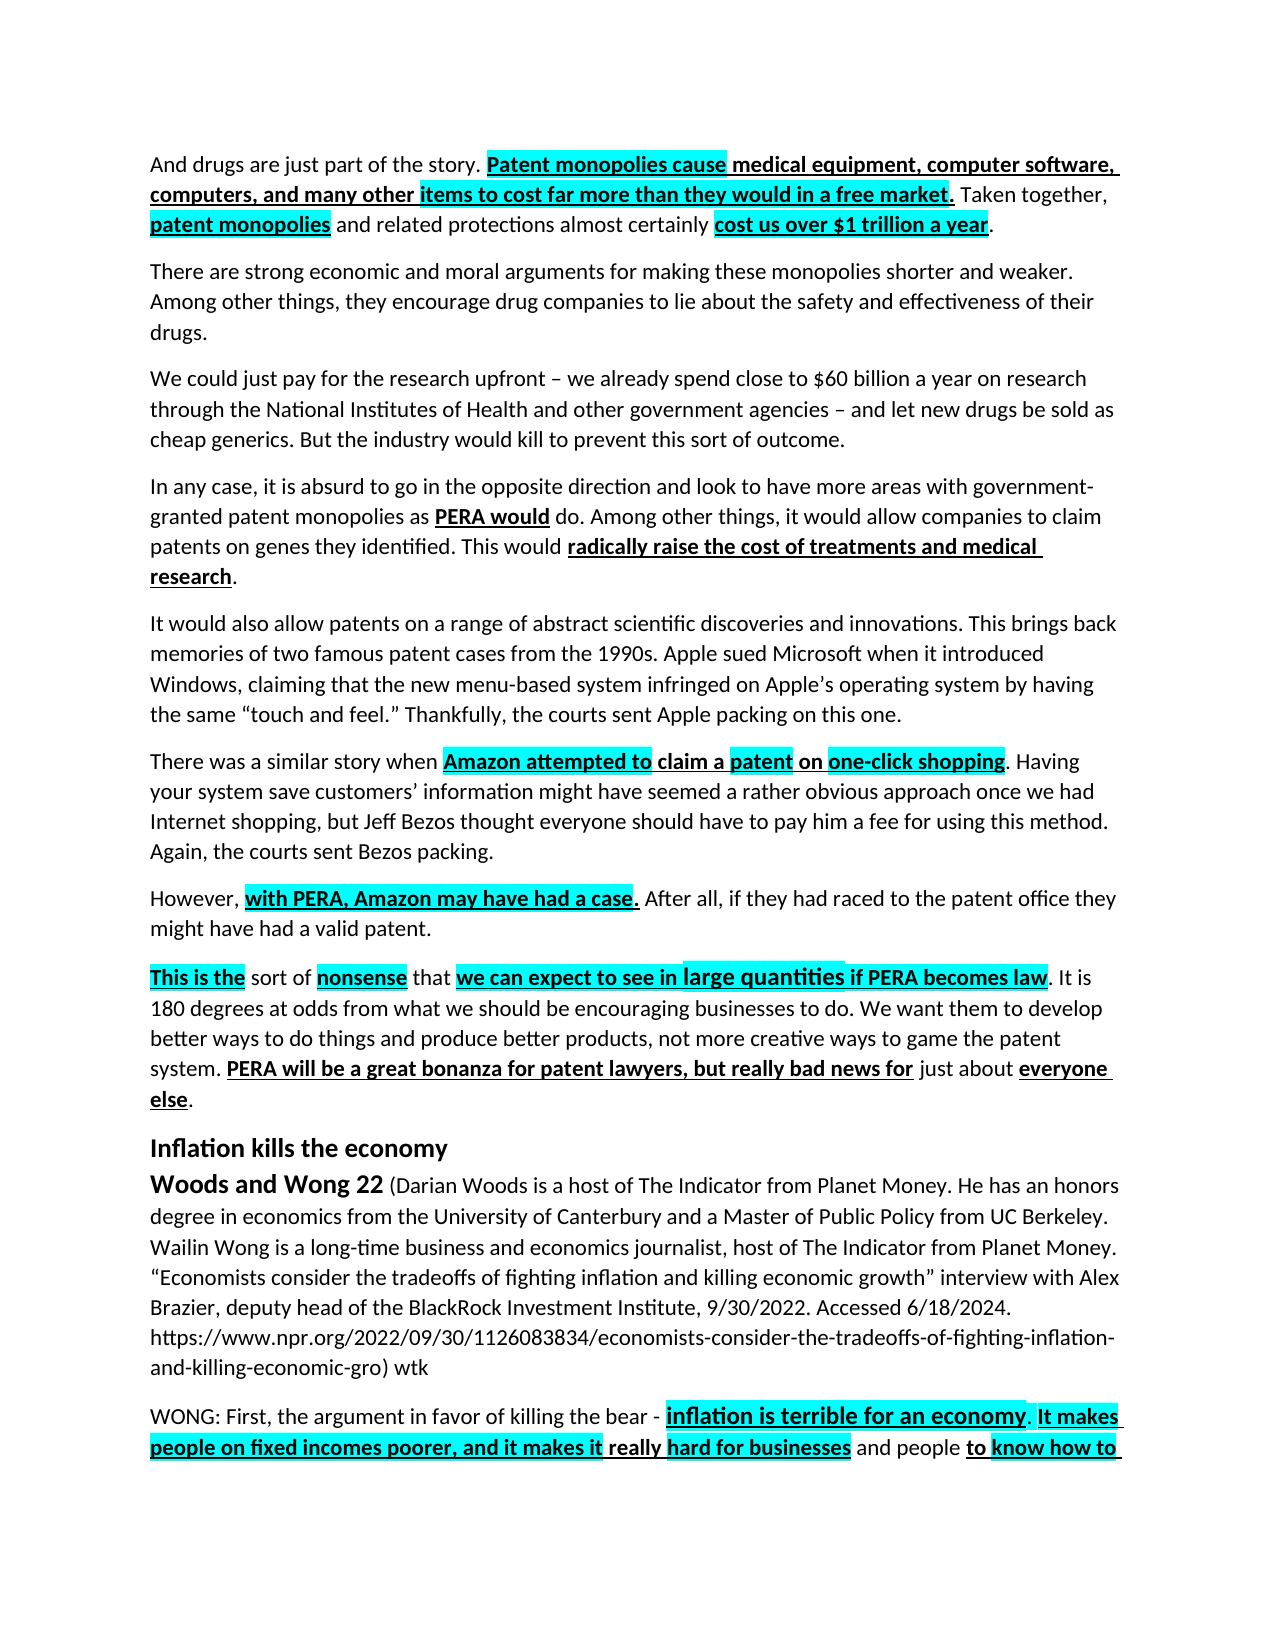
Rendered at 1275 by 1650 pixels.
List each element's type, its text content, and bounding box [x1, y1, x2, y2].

text And drugs are just part of the story. Patent monopolies cause medical equipment, computer software, computers, and many other items to cost far more than they would in a free market. Taken together, patent monopolies and related protections almost certainly cost us over $1 trillion a year. [150, 150, 1125, 238]
text There was a similar story when Amazon attempted to claim a patent on one-click shopping. Having your system save customers’ information might have seemed a rather obvious approach once we had Internet shopping, but Jeff Bezos thought everyone should have to pay him a fee for using this method. Again, the courts sent Bezos packing. [150, 747, 1125, 866]
text There are strong economic and moral arguments for making these monopolies shorter and weaker. Among other things, they encourage drug companies to lie about the safety and effectiveness of their drugs. [150, 257, 1125, 346]
text It would also allow patents on a range of abstract scientific discoveries and innovations. This brings back memories of two famous patent cases from the 1990s. Apple sued Microsoft when it introduced Windows, claiming that the new menu-based system infringed on Apple’s operating system by having the same “touch and feel.” Thankfully, the courts sent Apple packing on this one. [150, 609, 1125, 728]
text Woods and Wong 22 (Darian Woods is a host of The Indicator from Planet Money. He has an honors degree in economics from the University of Canterbury and a Master of Public Policy from UC Berkeley. Wailin Wong is a long-time business and economics journalist, host of The Indicator from Planet Money. “Economists consider the tradeoffs of fighting inflation and killing economic growth” interview with Alex Brazier, deputy head of the BlackRock Investment Institute, 9/30/2022. Accessed 6/18/2024. https://www.npr.org/2022/09/30/1126083834/economists-consider-the-tradeoffs-of-fighting-inflation-and-killing-economic-gro) wtk [150, 1167, 1125, 1382]
subtitle Inflation kills the economy [150, 1132, 1125, 1165]
text In any case, it is absurd to go in the opposite direction and look to have more areas with government-granted patent monopolies as PERA would do. Among other things, it would allow companies to claim patents on genes they identified. This would radically raise the cost of treatments and medical research. [150, 472, 1125, 591]
text We could just pay for the research upfront – we already spend close to $60 billion a year on research through the National Institutes of Health and other government agencies – and let new drugs be sold as cheap generics. But the industry would kill to prevent this sort of outcome. [150, 364, 1125, 453]
text This is the sort of nonsense that we can expect to see in large quantities if PERA becomes law. It is 180 degrees at odds from what we should be encouraging businesses to do. We want them to develop better ways to do things and produce better products, not more creative ways to game the patent system. PERA will be a great bonanza for patent lawyers, but really bad news for just about everyone else. [150, 961, 1125, 1113]
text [150, 1400, 1125, 1461]
text However, with PERA, Amazon may have had a case. After all, if they had raced to the patent office they might have had a valid patent. [150, 884, 1125, 943]
